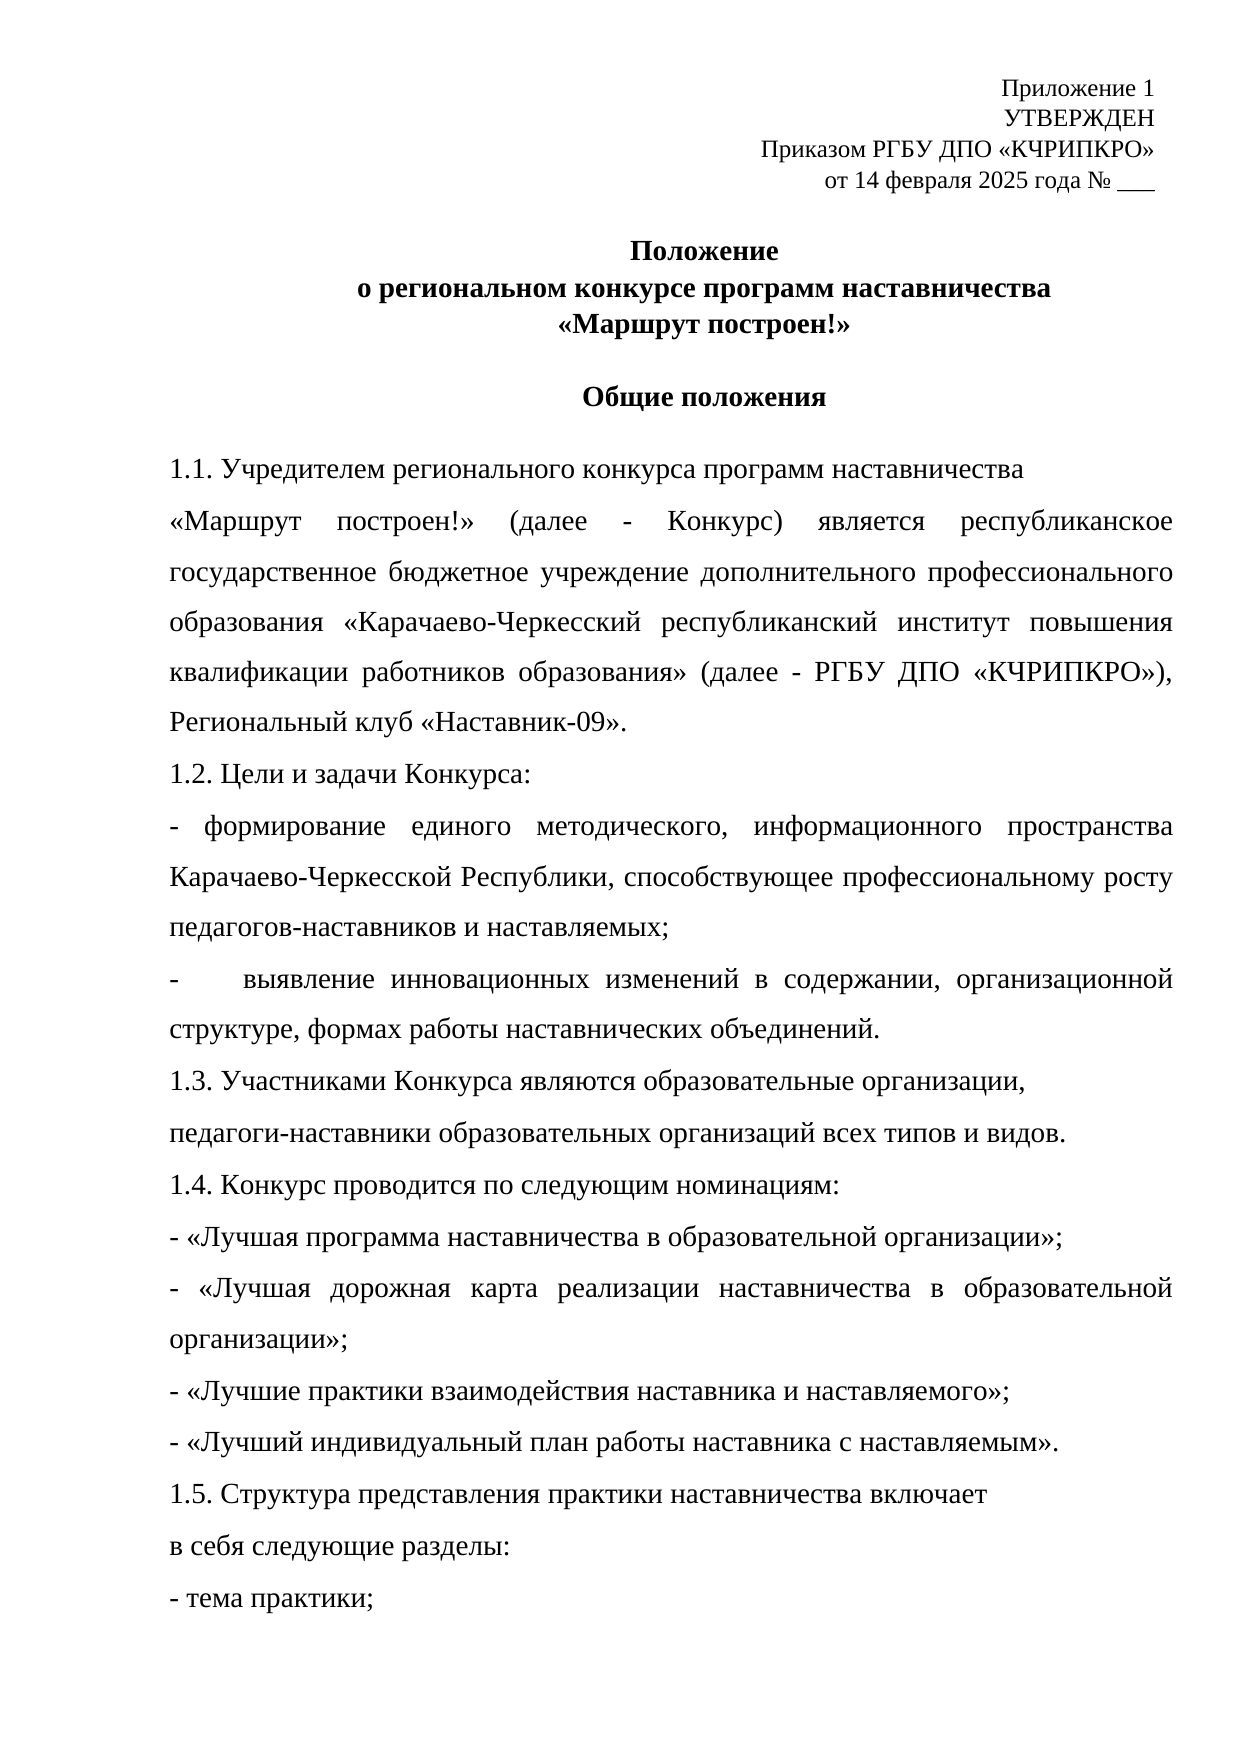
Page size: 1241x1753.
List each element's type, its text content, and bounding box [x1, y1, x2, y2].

text 1.3. Участниками Конкурса являются образовательные организации, [169, 1063, 1174, 1097]
text в себя следующие разделы: [169, 1528, 1174, 1562]
text Приложение 1 УТВЕРЖДЕН [181, 73, 1155, 131]
text - тема практики; [169, 1580, 1174, 1614]
text - выявление инновационных изменений в содержании, организационной структуре, формах работы наставнических объединений. [169, 961, 1174, 1045]
text от 14 февраля 2025 года № ___ [181, 166, 1155, 194]
text «Маршрут построен!» [181, 306, 1155, 339]
text 1.5. Структура представления практики наставничества включает [169, 1476, 1174, 1510]
text - формирование единого методического, информационного пространства Карачаево-Черкесской Республики, способствующее профессиональному росту педагогов-наставников и наставляемых; [169, 808, 1174, 942]
text - «Лучший индивидуальный план работы наставника с наставляемым». [169, 1424, 1174, 1458]
text - «Лучшие практики взаимодействия наставника и наставляемого»; [169, 1373, 1174, 1406]
text о региональном конкурсе программ наставничества [181, 270, 1155, 303]
text Общие положения [181, 379, 1155, 412]
text - «Лучшая программа наставничества в образовательной организации»; [169, 1219, 1174, 1252]
text - «Лучшая дорожная карта реализации наставничества в образовательной организации»; [169, 1271, 1174, 1354]
text Положение [181, 233, 1155, 267]
text 1.1. Учредителем регионального конкурса программ наставничества [169, 451, 1174, 485]
text Приказом РГБУ ДПО «КЧРИПКРО» [181, 134, 1155, 163]
text педагоги-наставники образовательных организаций всех типов и видов. [169, 1115, 1174, 1148]
text 1.4. Конкурс проводится по следующим номинациям: [169, 1167, 1174, 1200]
text «Маршрут построен!» (далее - Конкурс) является республиканское государственное бюджетное учреждение дополнительного профессионального образования «Карачаево-Черкесский республиканский институт повышения квалификации работников образования» (далее - РГБУ ДПО «КЧРИПКРО»), Региональный клуб «Наставник-09». [169, 503, 1174, 738]
text 1.2. Цели и задачи Конкурса: [169, 756, 1174, 790]
